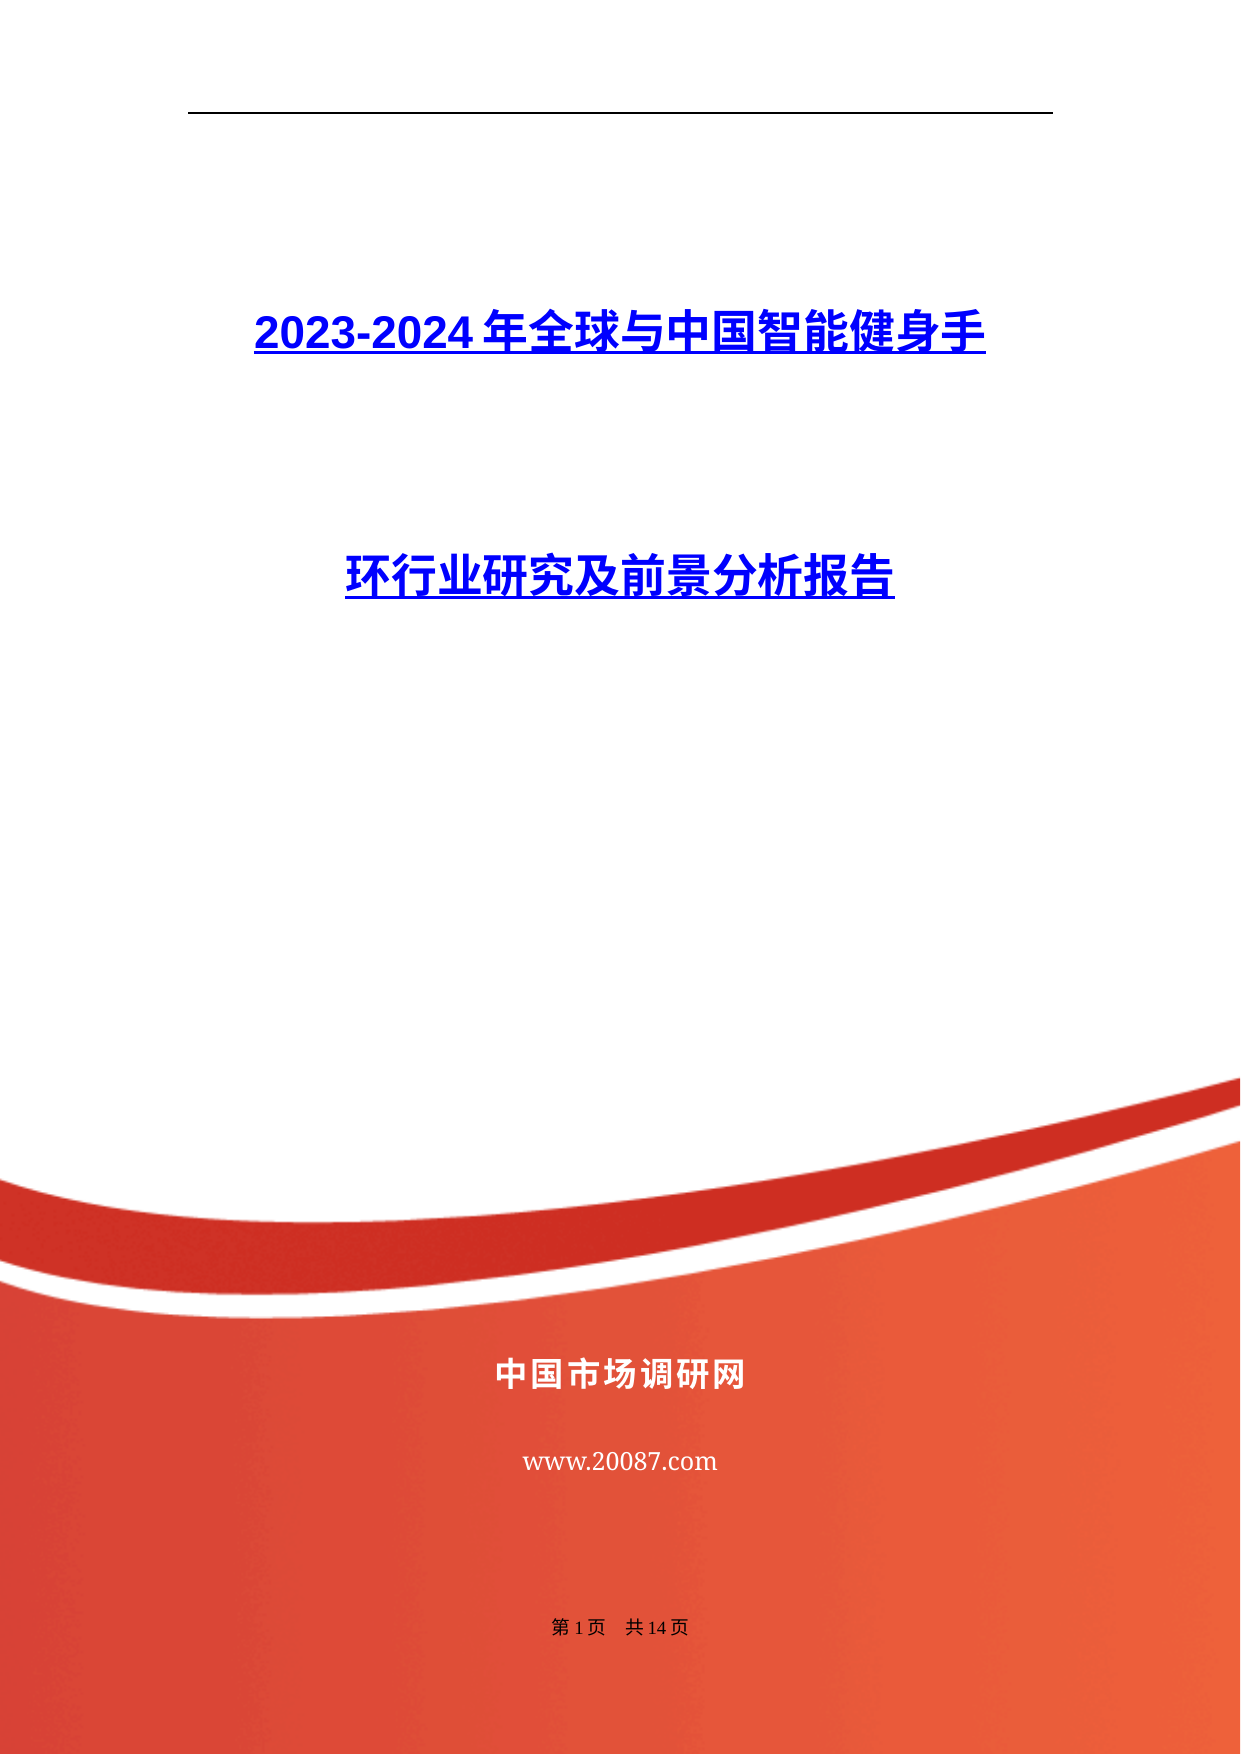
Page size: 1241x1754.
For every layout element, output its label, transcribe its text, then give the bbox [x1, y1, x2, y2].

table_header 2023-2024年全球与中国智能健身手环行业研究及前景分析报告 [188, 207, 1053, 773]
subtitle 中国市场调研网 [187, 1339, 1053, 1404]
text www.20087.com [187, 1428, 1053, 1493]
picture [0, 1006, 1241, 1754]
